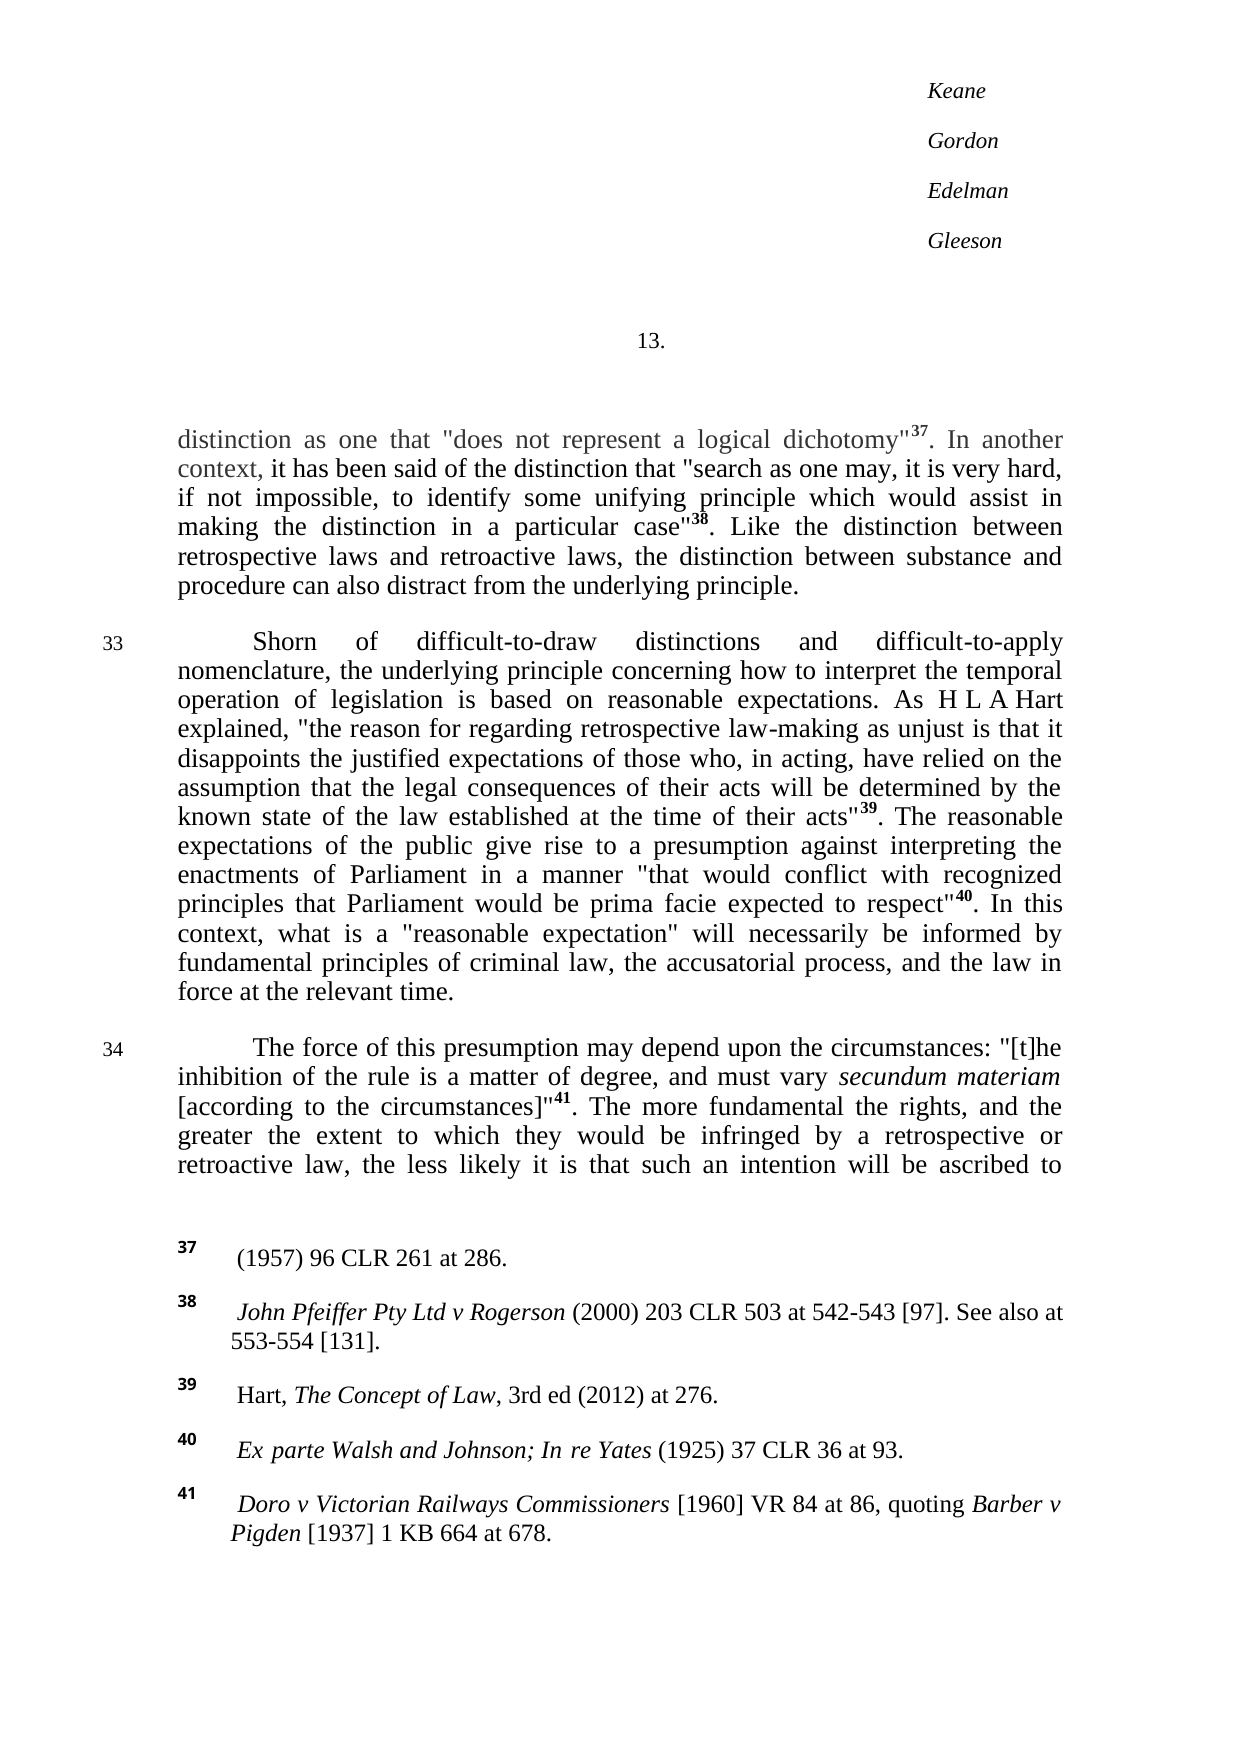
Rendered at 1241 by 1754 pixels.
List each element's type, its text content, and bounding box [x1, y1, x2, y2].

list Shorn of difficult-to-draw distinctions and difficult-to-apply nomenclature, the underlying principle concerning how to interpret the temporal operation of legislation is based on reasonable expectations. As H L A Hart explained, "the reason for regarding retrospective law-making as unjust is that it disappoints the justified expectations of those who, in acting, have relied on the assumption that the legal consequences of their acts will be determined by the known state of the law established at the time of their acts". The reasonable expectations of the public give rise to a presumption against interpreting the enactments of Parliament in a manner "that would conflict with recognized principles that Parliament would be prima facie expected to respect". In this context, what is a "reasonable expectation" will necessarily be informed by fundamental principles of criminal law, the accusatorial process, and the law in force at the relevant time. [102, 627, 1063, 1006]
list The importance of not permitting an artificial distinction between substance and procedure to control the underlying principle was further emphasised in Maxwell v Murphy by Dixon CJ, who said that "difficulties have always attended its application", and by Fullagar J, who described the distinction as one that "does not represent a logical dichotomy". In another context, it has been said of the distinction that "search as one may, it is very hard, if not impossible, to identify some unifying principle which would assist in making the distinction in a particular case". Like the distinction between retrospective laws and retroactive laws, the distinction between substance and procedure can also distract from the underlying principle. [102, 425, 1063, 600]
list The force of this presumption may depend upon the circumstances: "[t]he inhibition of the rule is a matter of degree, and must vary secundum materiam [according to the circumstances]". The more fundamental the rights, and the greater the extent to which they would be infringed by a retrospective or retroactive law, the less likely it is that such an intention will be ascribed to Parliament. Conversely, the less a provision would defeat reasonable expectations, and the less injustice it would cause, the less force there will be in the presumption against retrospective operation. Thus, the force of the presumption is reduced where the "wrongful nature of the conduct ought to have been apparent to those who engaged in it". And the presumption will often have little or no force in relation to future trials where the law affects rights and interests only slightly and indirectly, such as by the common iterative process of adjusting legal rules of evidence or procedure in the conduct of trials. [102, 1033, 1063, 1179]
